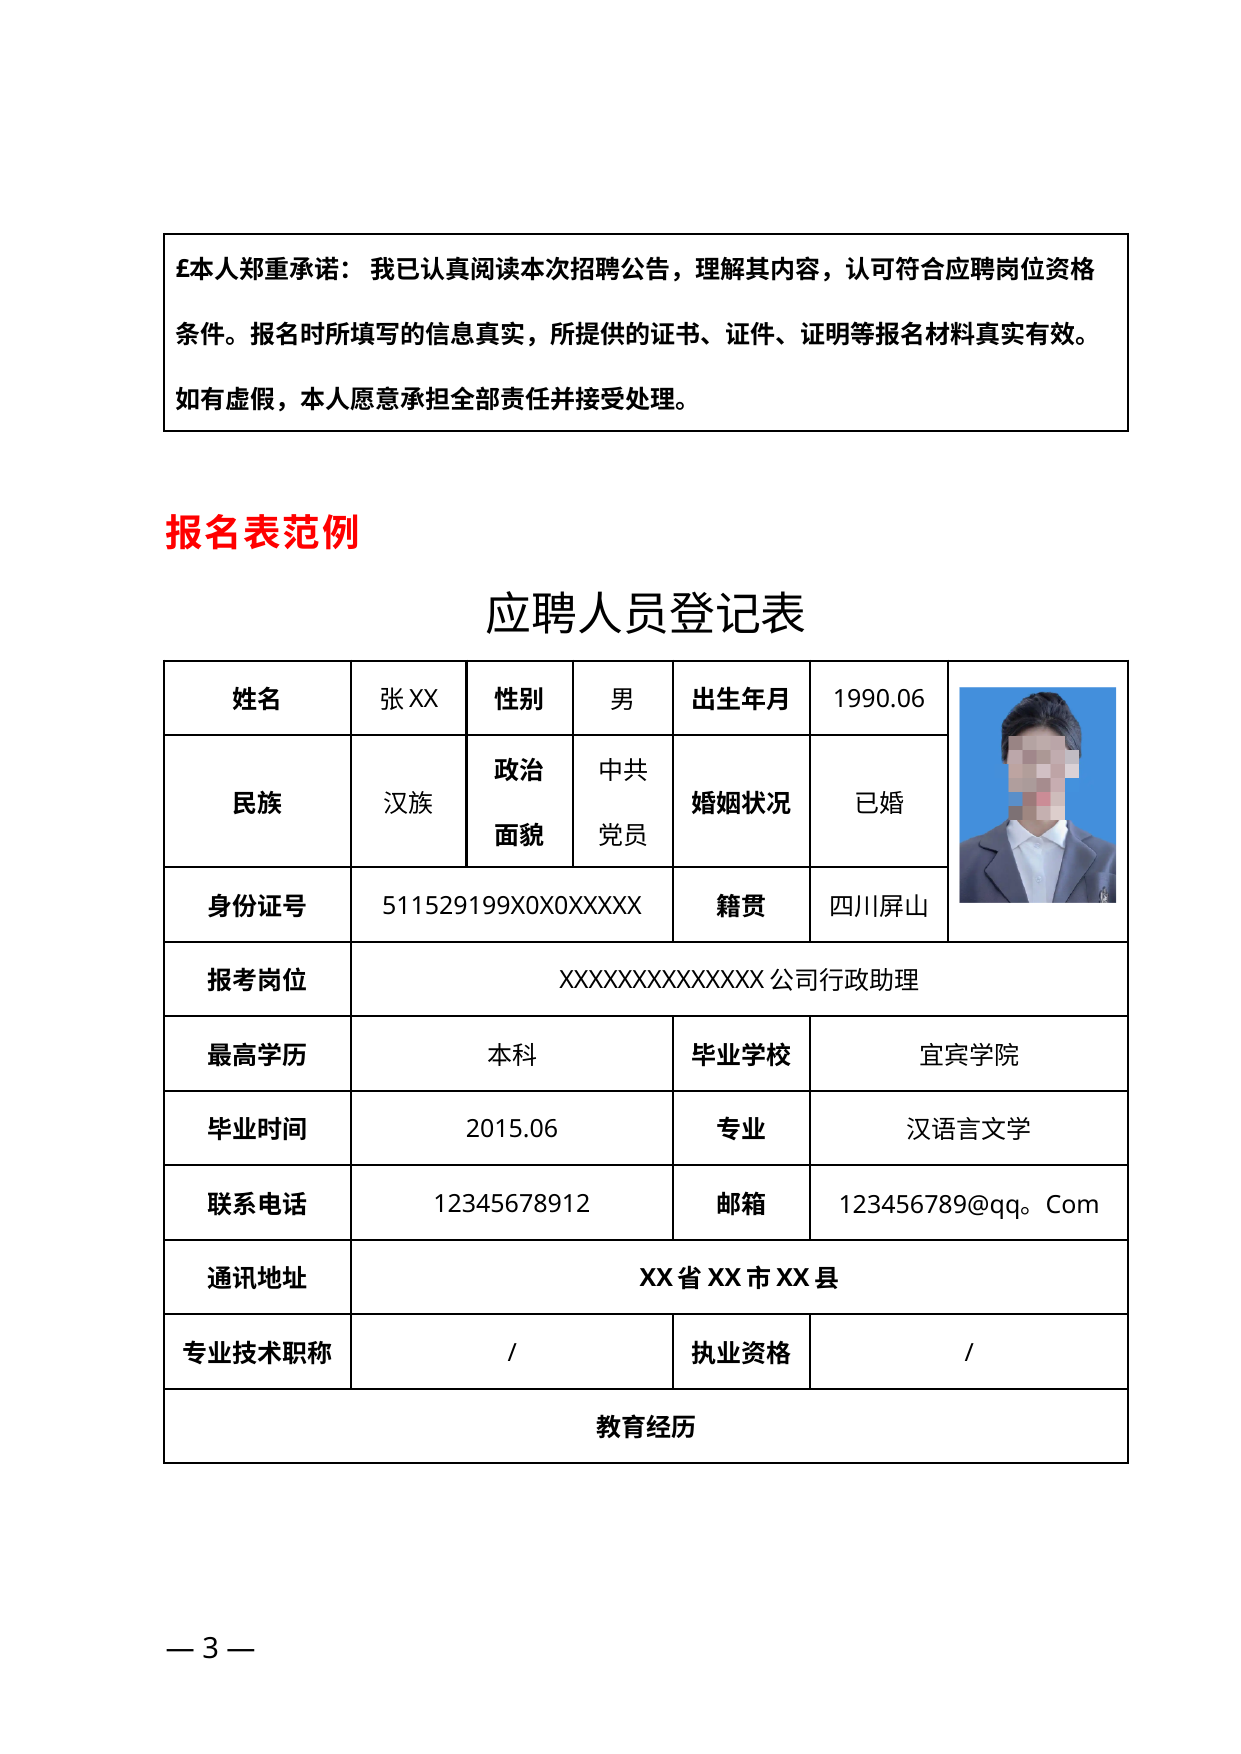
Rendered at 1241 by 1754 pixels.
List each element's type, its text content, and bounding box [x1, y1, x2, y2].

table_cell 汉语言文学 [811, 1092, 1127, 1164]
table_cell 汉族 [352, 736, 465, 866]
table_cell 身份证号 [165, 868, 350, 941]
picture [959, 687, 1117, 903]
table_cell 出生年月 [674, 662, 809, 734]
table_cell 姓名 [165, 662, 350, 734]
table_cell 宜宾学院 [811, 1017, 1127, 1089]
table_cell 最高学历 [165, 1017, 350, 1089]
text 报名表范例 [165, 497, 1087, 562]
table_cell 邮箱 [674, 1166, 809, 1238]
table_cell 专业技术职称 [165, 1315, 350, 1387]
table_cell 1990.06 [811, 662, 947, 734]
table_cell 籍贯 [674, 868, 809, 941]
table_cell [165, 235, 1127, 430]
table_cell 教育经历 [165, 1390, 1127, 1462]
table_cell XX省XX市XX县 [352, 1241, 1127, 1313]
table_cell 专业 [674, 1092, 809, 1164]
table_cell 本科 [352, 1017, 672, 1089]
table_cell / [811, 1315, 1127, 1387]
table_cell 执业资格 [674, 1315, 809, 1387]
table_cell 张XX [352, 662, 465, 734]
table_cell 婚姻状况 [674, 736, 809, 866]
table_cell / [352, 1315, 672, 1387]
table_cell 毕业学校 [674, 1017, 809, 1089]
table_cell 男 [574, 662, 672, 734]
table_cell 中共 党员 [574, 736, 672, 866]
table_cell 123456789@qq。Com [811, 1166, 1127, 1238]
table_cell 联系电话 [165, 1166, 350, 1238]
table_cell 通讯地址 [165, 1241, 350, 1313]
table_cell 511529199X0X0XXXXX [352, 868, 672, 941]
table_cell 毕业时间 [165, 1092, 350, 1164]
table_cell 已婚 [811, 736, 947, 866]
table_cell 性别 [468, 662, 572, 734]
table_cell 12345678912 [352, 1166, 672, 1238]
table_cell 民族 [165, 736, 350, 866]
table_cell [949, 662, 1127, 941]
table_header 应聘人员登记表 [164, 562, 1128, 659]
table_cell XXXXXXXXXXXXXX公司行政助理 [352, 943, 1127, 1015]
table_cell 2015.06 [352, 1092, 672, 1164]
table_cell 政治 面貌 [468, 736, 572, 866]
table_cell 报考岗位 [165, 943, 350, 1015]
table_cell 四川屏山 [811, 868, 947, 941]
